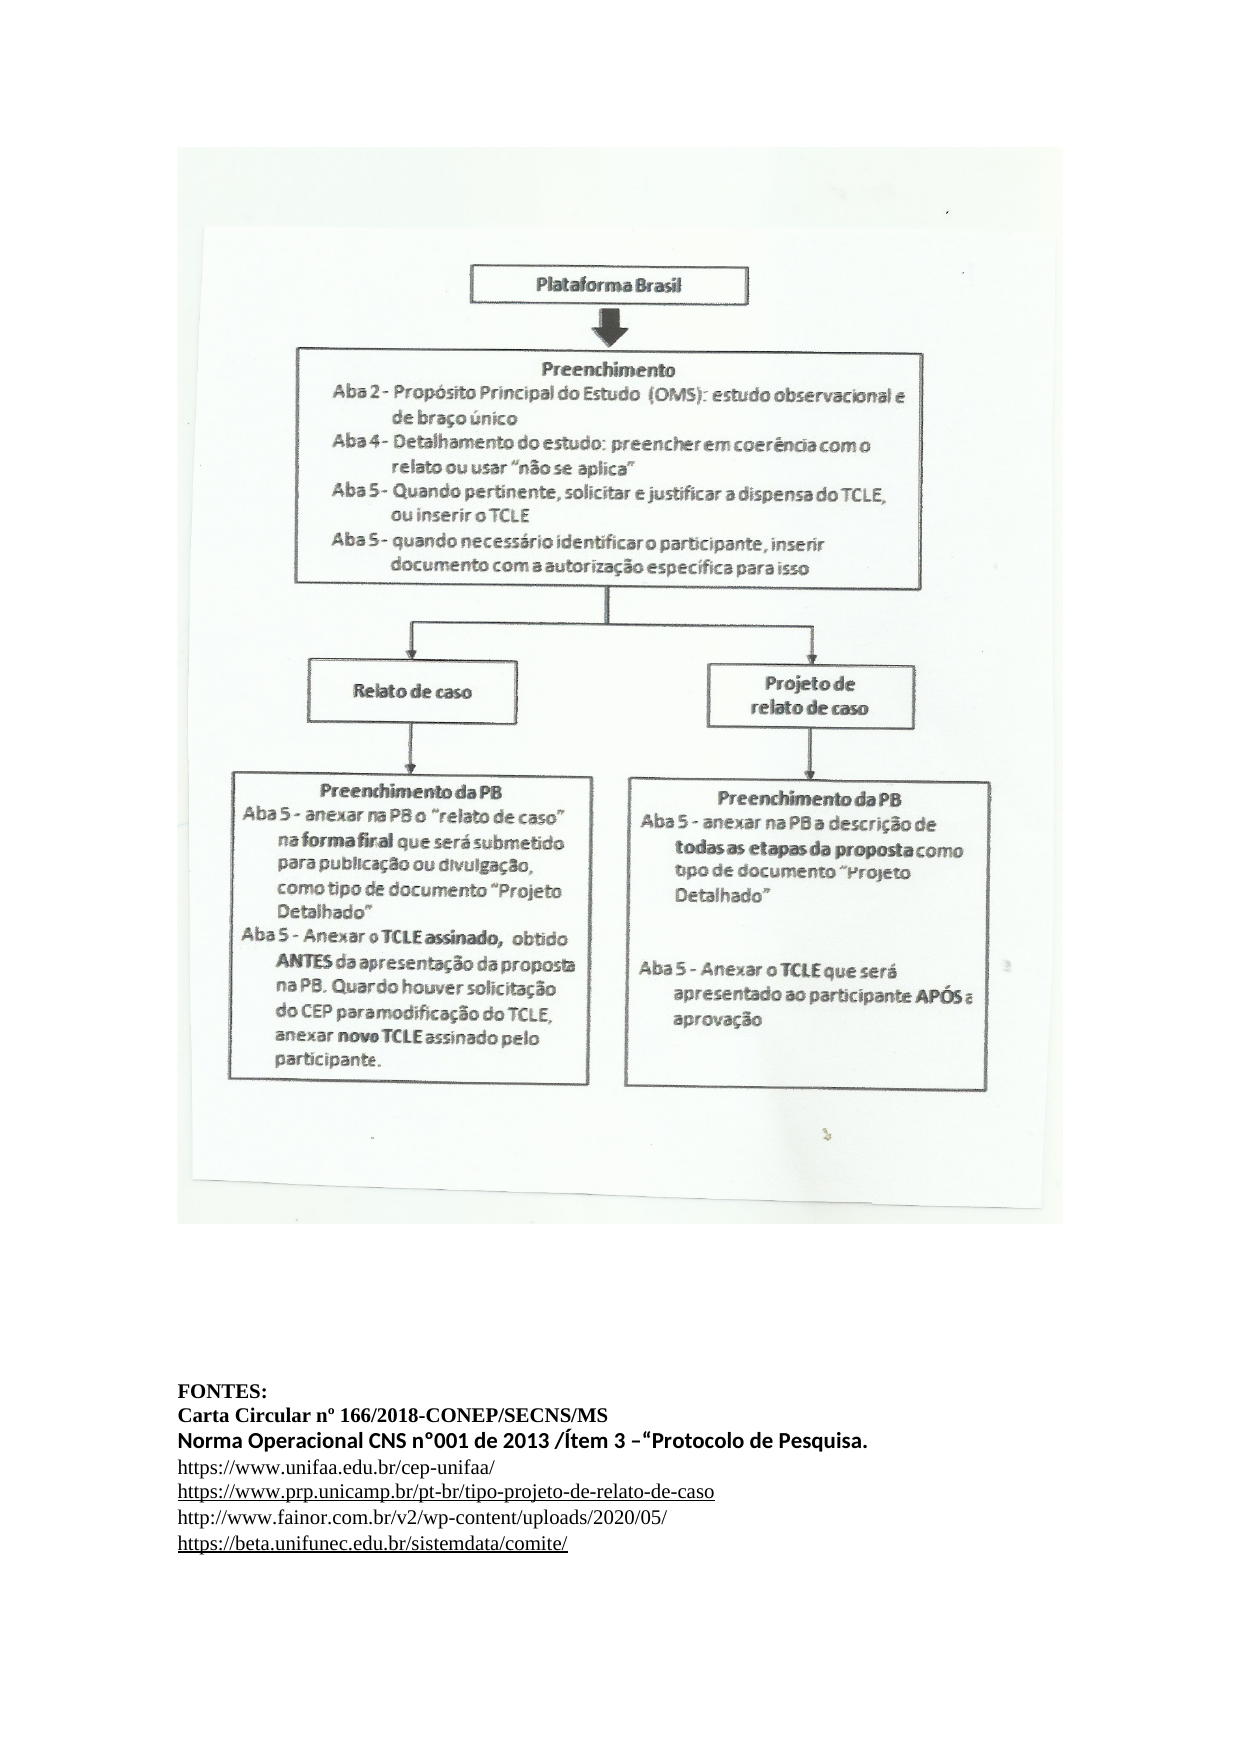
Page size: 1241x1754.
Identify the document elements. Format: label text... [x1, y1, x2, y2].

text https://www.prp.unicamp.br/pt-br/tipo-projeto-de-relato-de-caso [177, 1479, 1063, 1503]
text http://www.fainor.com.br/v2/wp-content/uploads/2020/05/ [177, 1505, 1063, 1529]
text https://www.unifaa.edu.br/cep-unifaa/ [177, 1455, 1063, 1479]
text FONTES: [177, 1378, 1063, 1403]
picture [177, 147, 1063, 1224]
text Carta Circular nº 166/2018-CONEP/SECNS/MS [177, 1403, 1063, 1427]
text https://beta.unifunec.edu.br/sistemdata/comite/ [177, 1531, 1063, 1555]
text Norma Operacional CNS nº001 de 2013 /Ítem 3 –“Protocolo de Pesquisa. [177, 1427, 1063, 1455]
